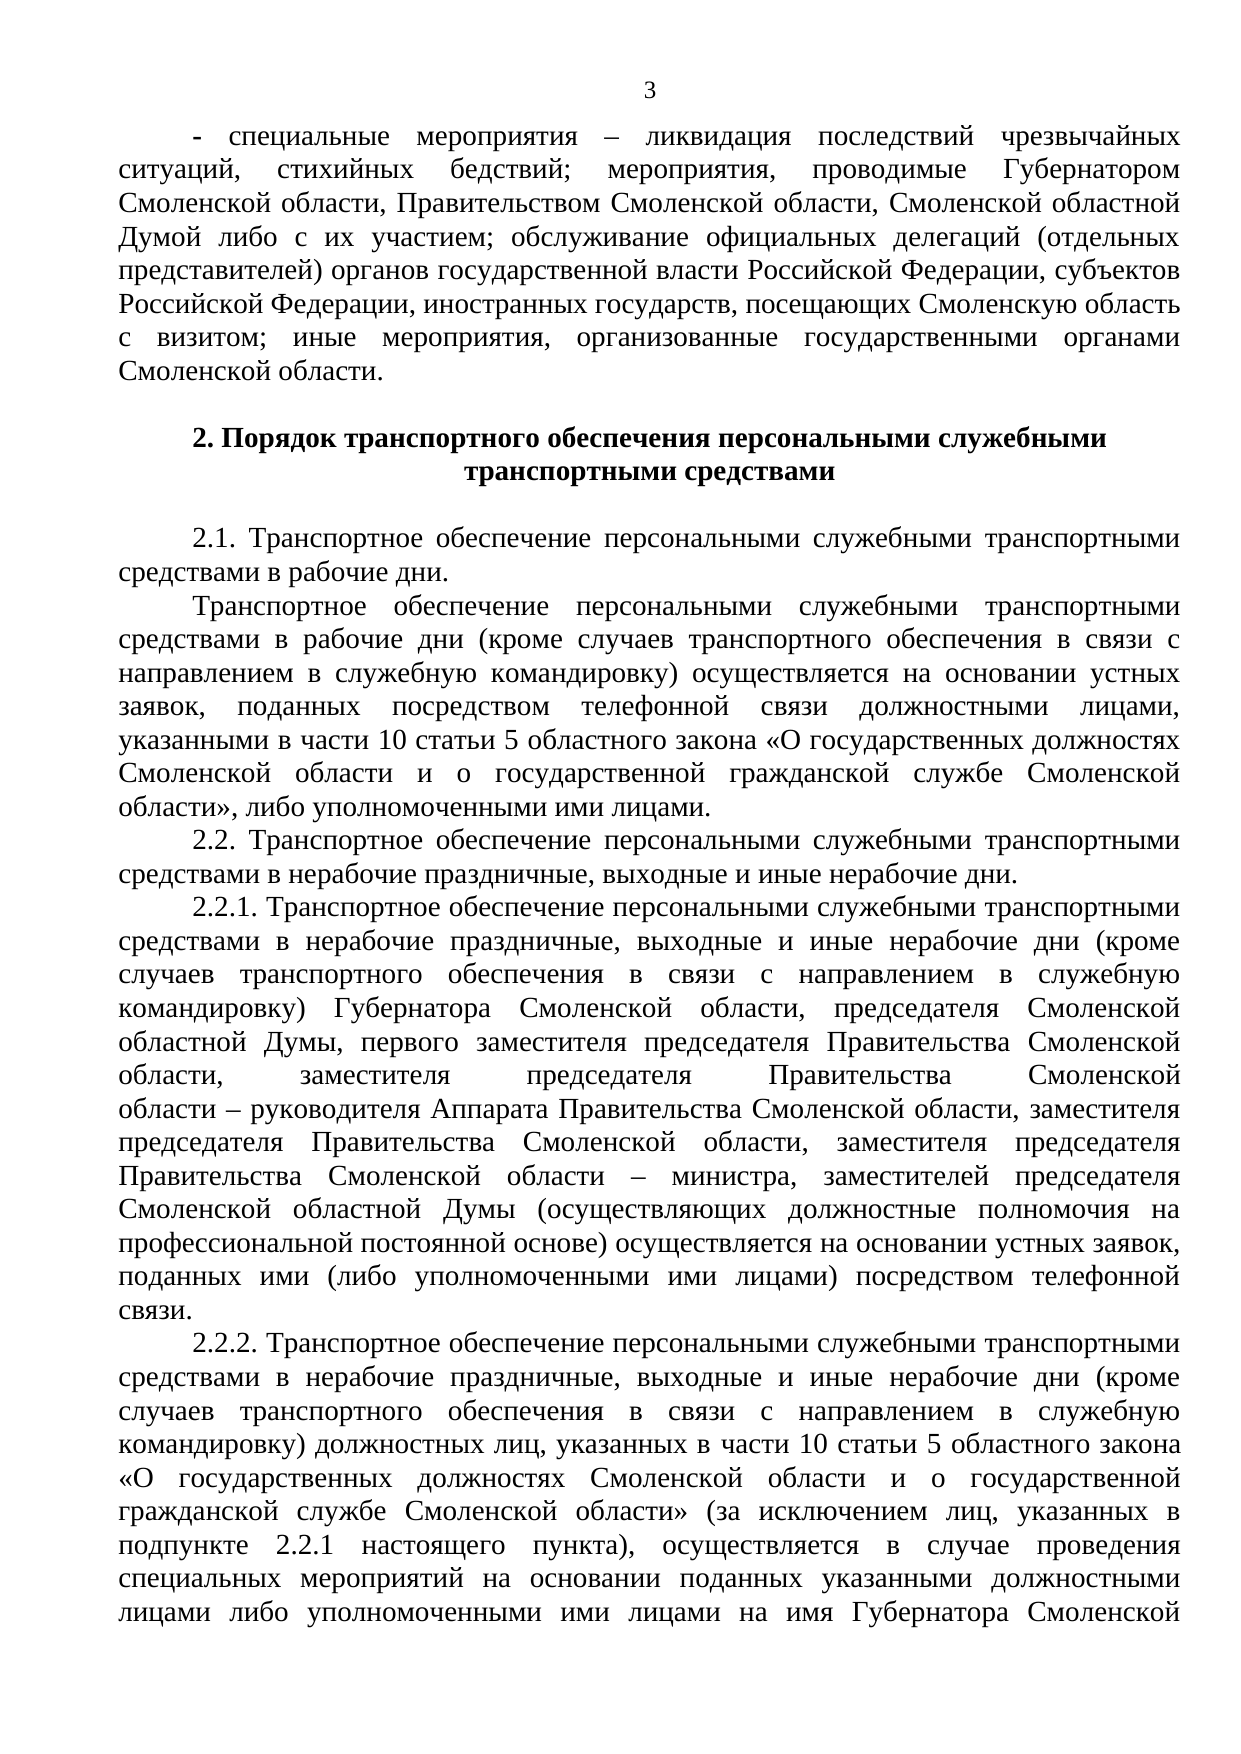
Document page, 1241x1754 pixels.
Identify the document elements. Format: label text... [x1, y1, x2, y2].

text 2. Порядок транспортного обеспечения персональными служебными транспортными средствами [118, 420, 1181, 487]
text 2.1. Транспортное обеспечение персональными служебными транспортными средствами в рабочие дни. [118, 521, 1181, 588]
text 2.2.1. Транспортное обеспечение персональными служебными транспортными средствами в нерабочие праздничные, выходные и иные нерабочие дни (кроме случаев транспортного обеспечения в связи с направлением в служебную командировку) Губернатора Смоленской области, председателя Смоленской областной Думы, первого заместителя председателя Правительства Смоленской области, заместителя председателя Правительства Смоленской области – руководителя Аппарата Правительства Смоленской области, заместителя председателя Правительства Смоленской области, заместителя председателя Правительства Смоленской области – министра, заместителей председателя Смоленской областной Думы (осуществляющих должностные полномочия на профессиональной постоянной основе) осуществляется на основании устных заявок, поданных ими (либо уполномоченными ими лицами) посредством телефонной связи. [118, 889, 1181, 1326]
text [118, 1326, 1181, 1627]
text Транспортное обеспечение персональными служебными транспортными средствами в рабочие дни (кроме случаев транспортного обеспечения в связи с направлением в служебную командировку) осуществляется на основании устных заявок, поданных посредством телефонной связи должностными лицами, указанными в части 10 статьи 5 областного закона «О государственных должностях Смоленской области и о государственной гражданской службе Смоленской области», либо уполномоченными ими лицами. [118, 588, 1181, 822]
text 2.2. Транспортное обеспечение персональными служебными транспортными средствами в нерабочие праздничные, выходные и иные нерабочие дни. [118, 822, 1181, 889]
text - специальные мероприятия – ликвидация последствий чрезвычайных ситуаций, стихийных бедствий; мероприятия, проводимые Губернатором Смоленской области, Правительством Смоленской области, Смоленской областной Думой либо с их участием; обслуживание официальных делегаций (отдельных представителей) органов государственной власти Российской Федерации, субъектов Российской Федерации, иностранных государств, посещающих Смоленскую область с визитом; иные мероприятия, организованные государственными органами Смоленской области. [118, 118, 1181, 386]
